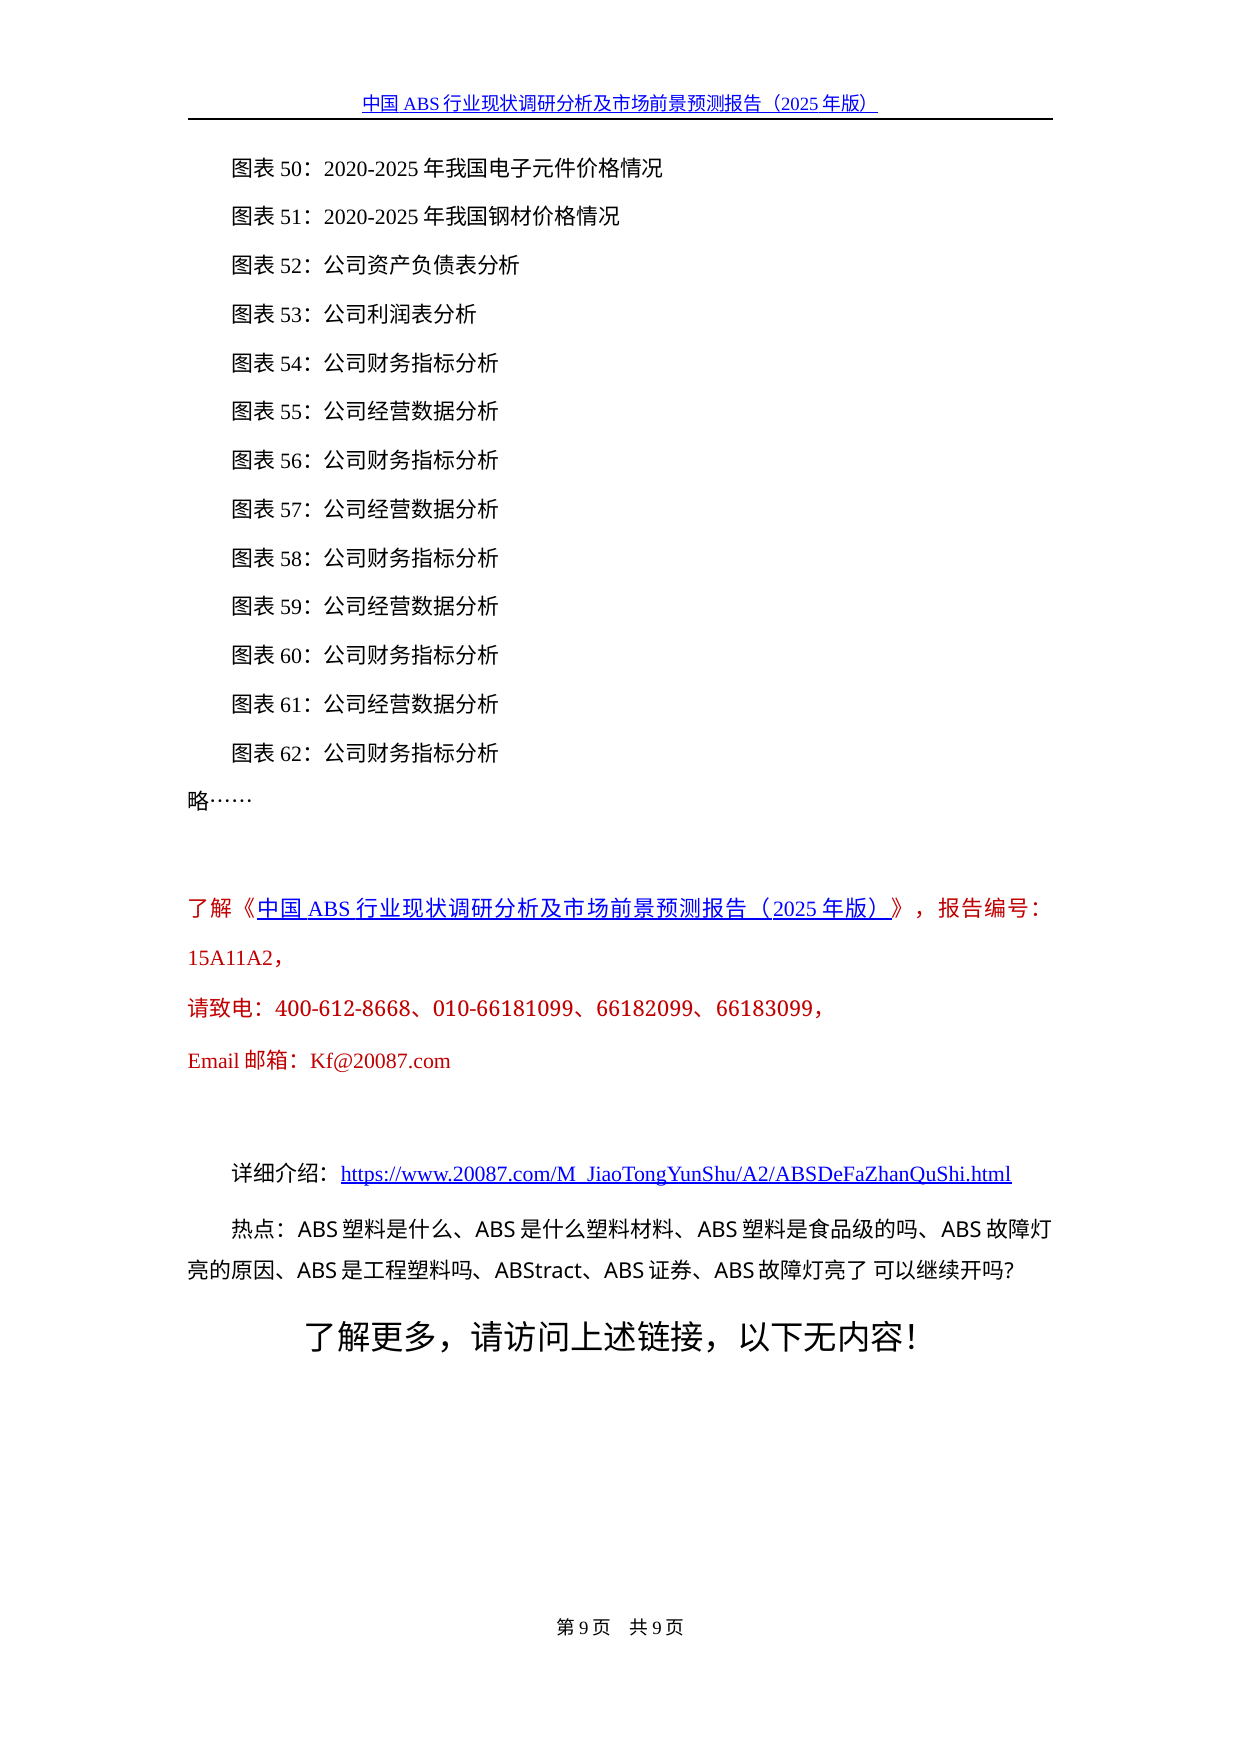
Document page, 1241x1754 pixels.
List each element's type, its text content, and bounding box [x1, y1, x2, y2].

text Email邮箱：Kf@20087.com [187, 1042, 1053, 1075]
title 了解更多，请访问上述链接，以下无内容！ [187, 1302, 1053, 1367]
text 了解《中国ABS行业现状调研分析及市场前景预测报告（2025年版）》，报告编号：15A11A2， [187, 890, 1053, 972]
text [187, 150, 1053, 816]
text 热点：ABS塑料是什么、ABS是什么塑料材料、ABS塑料是食品级的吗、ABS故障灯亮的原因、ABS是工程塑料吗、ABStract、ABS证券、ABS故障灯亮了 可以继续开吗? [187, 1212, 1053, 1285]
text 请致电：400-612-8668、010-66181099、66182099、66183099， [187, 991, 1053, 1023]
text 详细介绍：https://www.20087.com/M_JiaoTongYunShu/A2/ABSDeFaZhanQuShi.html [187, 1155, 1053, 1188]
